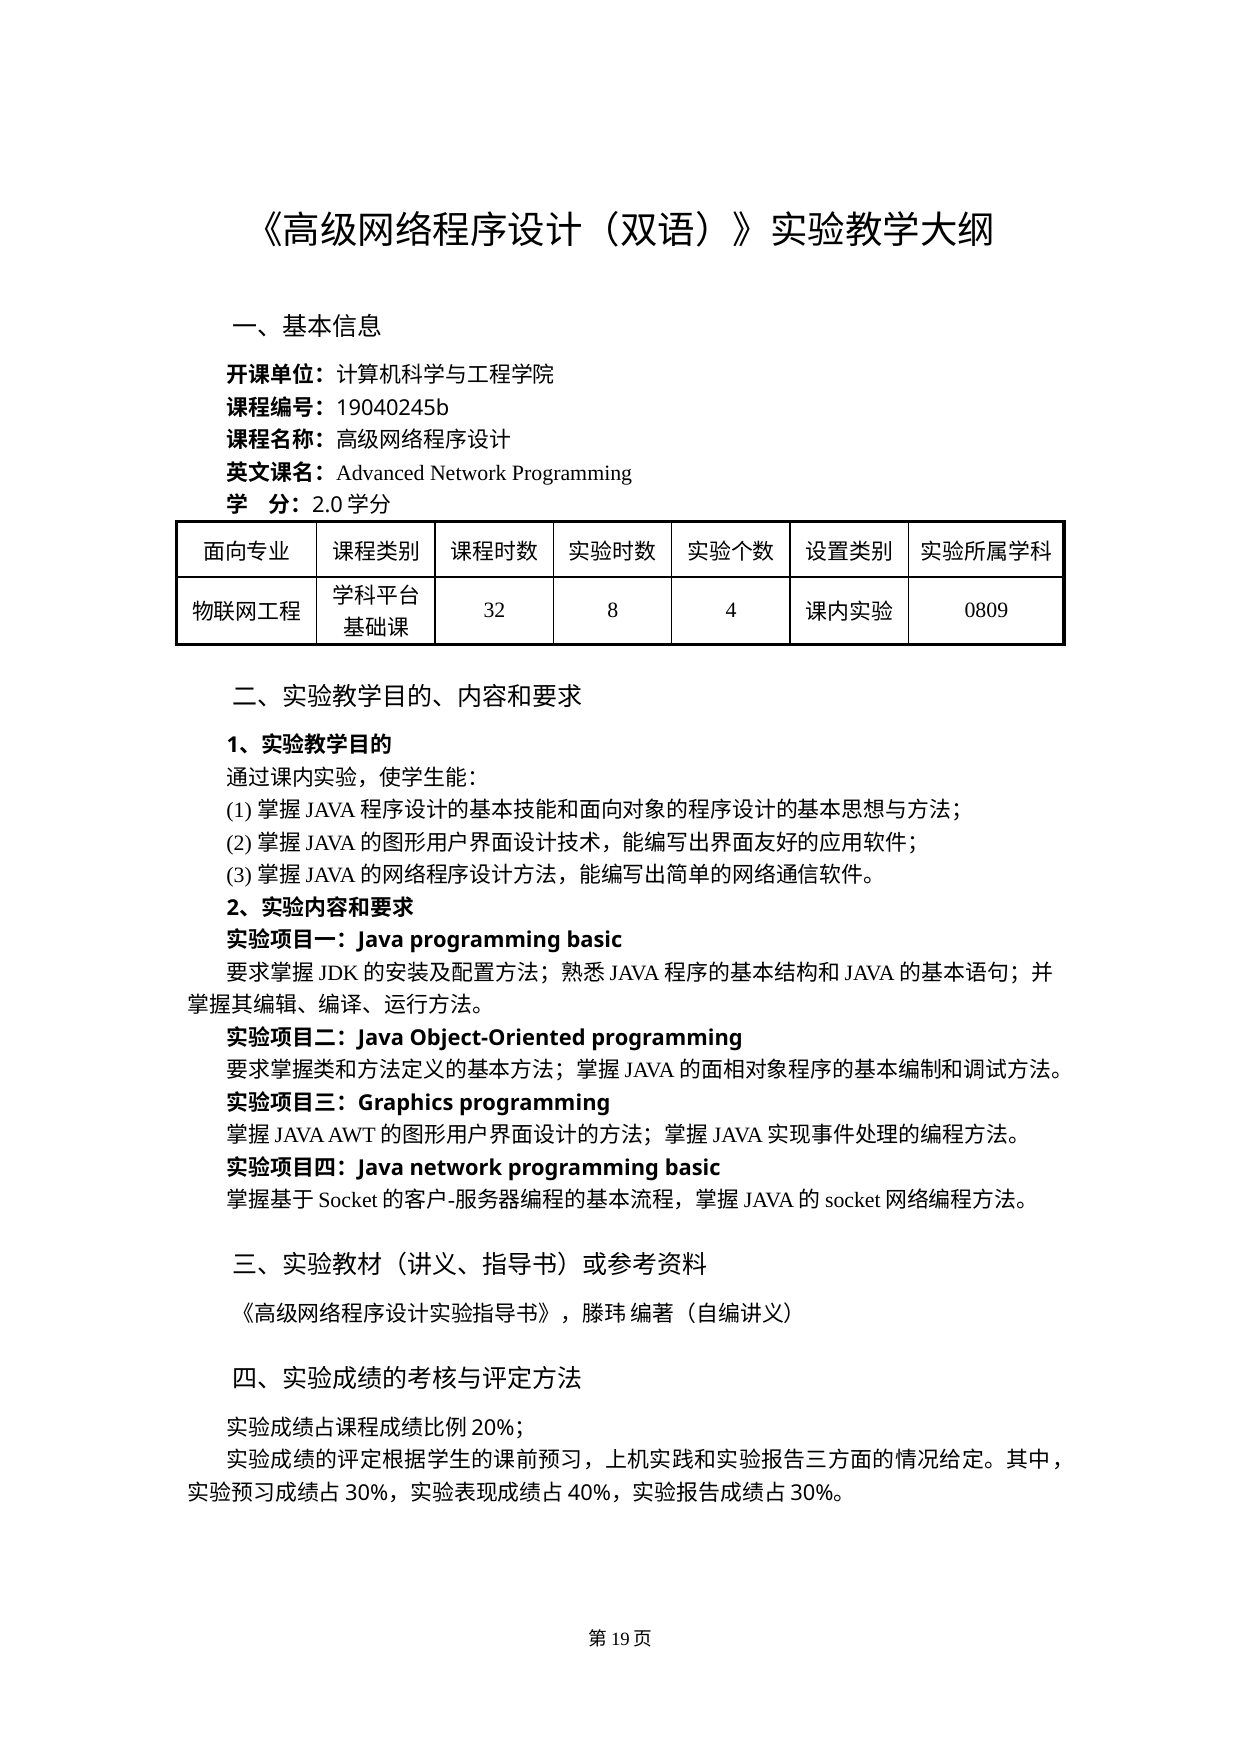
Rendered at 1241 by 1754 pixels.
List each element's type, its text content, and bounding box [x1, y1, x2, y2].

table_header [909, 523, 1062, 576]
text 课程名称：高级网络程序设计 [187, 422, 1053, 454]
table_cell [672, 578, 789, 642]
text 课程编号：19040245b [187, 389, 1053, 422]
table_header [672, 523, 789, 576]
text 要求掌握类和方法定义的基本方法；掌握JAVA的面相对象程序的基本编制和调试方法。 [187, 1052, 1053, 1084]
text 实验项目一：Java programming basic [187, 922, 1053, 954]
text 二、实验教学目的、内容和要求 [187, 662, 1053, 727]
text 掌握基于Socket的客户-服务器编程的基本流程，掌握JAVA的socket网络编程方法。 [187, 1182, 1053, 1214]
text 通过课内实验，使学生能： [187, 759, 1053, 792]
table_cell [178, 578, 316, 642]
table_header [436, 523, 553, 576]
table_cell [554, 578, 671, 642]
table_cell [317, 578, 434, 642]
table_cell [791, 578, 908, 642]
text 一、基本信息 [187, 292, 1053, 357]
text 《高级网络程序设计实验指导书》，滕玮 编著（自编讲义） [187, 1296, 1053, 1328]
text 开课单位：计算机科学与工程学院 [187, 357, 1053, 389]
text 实验成绩占课程成绩比例20%； [187, 1409, 1053, 1442]
text 掌握JAVA AWT的图形用户界面设计的方法；掌握JAVA实现事件处理的编程方法。 [187, 1117, 1053, 1149]
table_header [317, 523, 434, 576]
text 实验成绩的评定根据学生的课前预习，上机实践和实验报告三方面的情况给定。其中，实验预习成绩占30%，实验表现成绩占40%，实验报告成绩占30%。 [187, 1442, 1053, 1507]
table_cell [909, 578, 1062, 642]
text 四、实验成绩的考核与评定方法 [187, 1344, 1053, 1409]
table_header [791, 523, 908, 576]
text 三、实验教材（讲义、指导书）或参考资料 [187, 1231, 1053, 1296]
text (2) 掌握JAVA的图形用户界面设计技术，能编写出界面友好的应用软件； [187, 824, 1053, 857]
text 英文课名：Advanced Network Programming [187, 454, 1053, 487]
text 2、实验内容和要求 [187, 889, 1053, 922]
text 学 分：2.0学分 [187, 487, 1053, 519]
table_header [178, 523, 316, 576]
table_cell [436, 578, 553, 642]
text 实验项目三：Graphics programming [187, 1084, 1053, 1117]
text 要求掌握JDK的安装及配置方法；熟悉JAVA程序的基本结构和JAVA的基本语句；并掌握其编辑、编译、运行方法。 [187, 954, 1053, 1019]
text 实验项目二：Java Object-Oriented programming [187, 1019, 1053, 1052]
text 1、实验教学目的 [187, 727, 1053, 759]
text (1) 掌握JAVA程序设计的基本技能和面向对象的程序设计的基本思想与方法； [187, 792, 1053, 824]
text (3) 掌握JAVA的网络程序设计方法，能编写出简单的网络通信软件。 [187, 857, 1053, 889]
text 实验项目四：Java network programming basic [187, 1149, 1053, 1182]
subtitle 《高级网络程序设计（双语）》实验教学大纲 [187, 194, 1053, 259]
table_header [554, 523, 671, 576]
